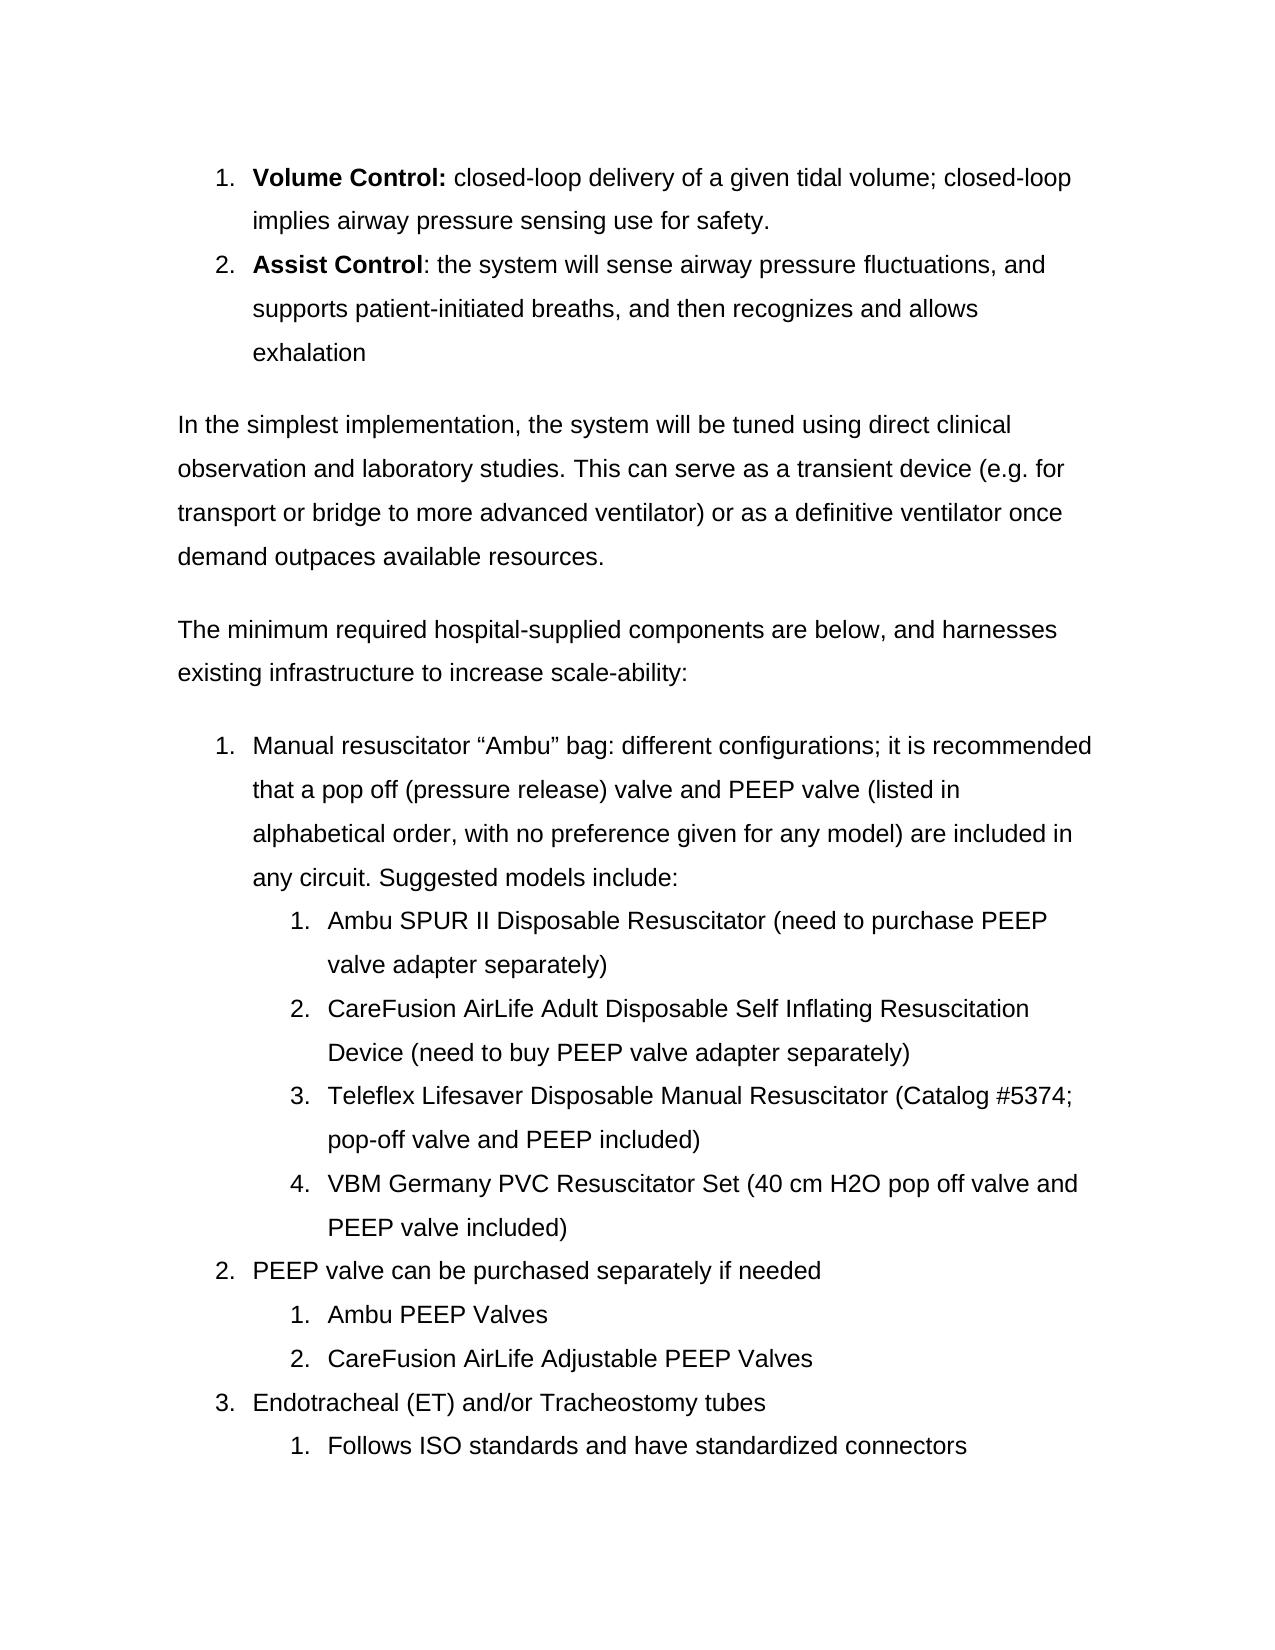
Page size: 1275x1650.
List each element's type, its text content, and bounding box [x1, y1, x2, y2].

text In the simplest implementation, the system will be tuned using direct clinical observation and laboratory studies. This can serve as a transient device (e.g. for transport or bridge to more advanced ventilator) or as a definitive ventilator once demand outpaces available resources. [177, 396, 1098, 571]
list Manual resuscitator “Ambu” bag: different configurations; it is recommended that a pop off (pressure release) valve and PEEP valve (listed in alphabetical order, with no preference given for any model) are included in any circuit. Suggested models include: [215, 716, 1098, 891]
list Assist Control: the system will sense airway pressure fluctuations, and supports patient-initiated breaths, and then recognizes and allows exhalation [215, 235, 1098, 366]
list Ambu SPUR II Disposable Resuscitator (need to purchase PEEP valve adapter separately) [290, 891, 1098, 979]
list Teleflex Lifesaver Disposable Manual Resuscitator (Catalog #5374; pop-off valve and PEEP included) [290, 1066, 1098, 1154]
list CareFusion AirLife Adjustable PEEP Valves [290, 1329, 1098, 1373]
list Ambu PEEP Valves [290, 1285, 1098, 1329]
list PEEP valve can be purchased separately if needed [215, 1241, 1098, 1285]
list Endotracheal (ET) and/or Tracheostomy tubes [215, 1373, 1098, 1416]
list Volume Control: closed-loop delivery of a given tidal volume; closed-loop implies airway pressure sensing use for safety. [215, 148, 1098, 235]
list Follows ISO standards and have standardized connectors [290, 1416, 1098, 1460]
list CareFusion AirLife Adult Disposable Self Inflating Resuscitation Device (need to buy PEEP valve adapter separately) [290, 979, 1098, 1066]
list VBM Germany PVC Resuscitator Set (40 cm H2O pop off valve and PEEP valve included) [290, 1154, 1098, 1241]
text The minimum required hospital-supplied components are below, and harnesses existing infrastructure to increase scale-ability: [177, 600, 1098, 687]
